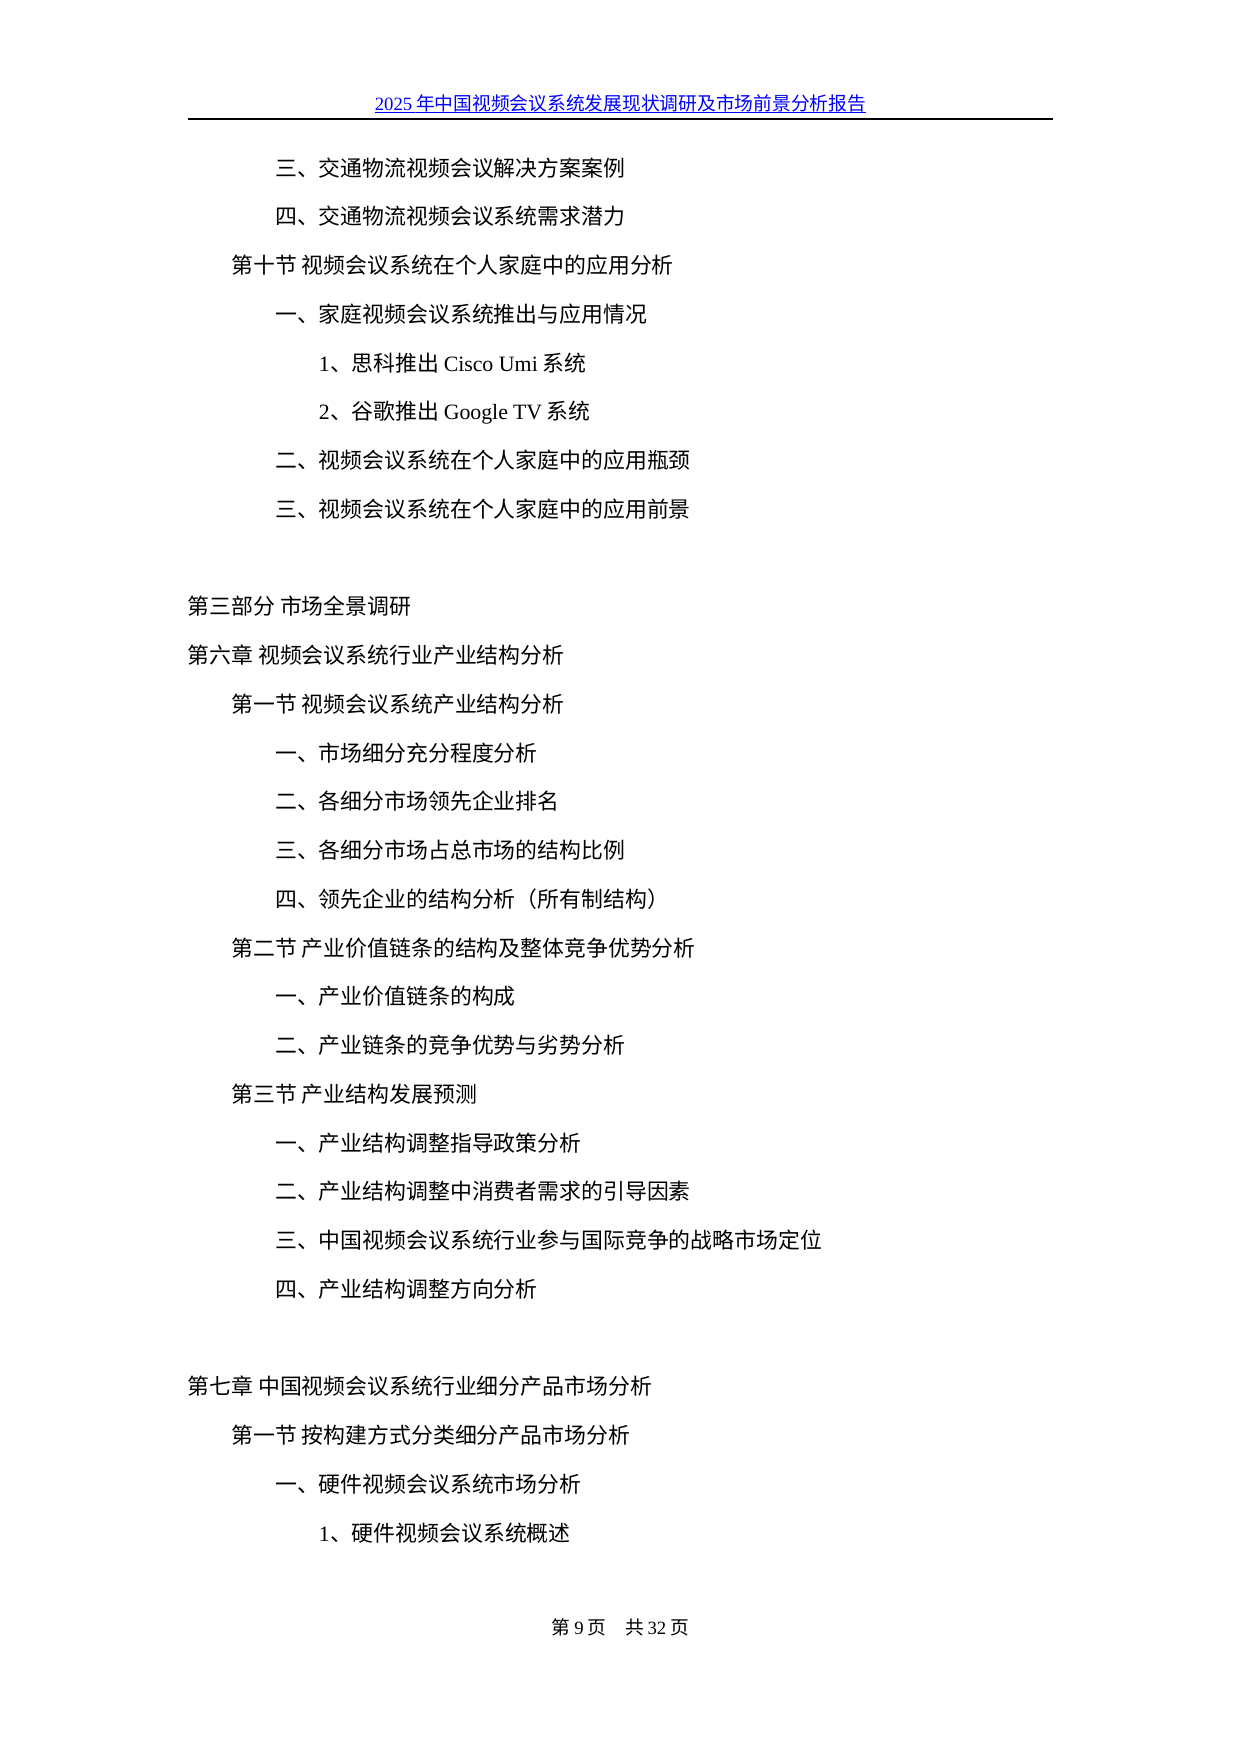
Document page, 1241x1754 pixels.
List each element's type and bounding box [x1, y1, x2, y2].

text [187, 150, 1053, 1548]
